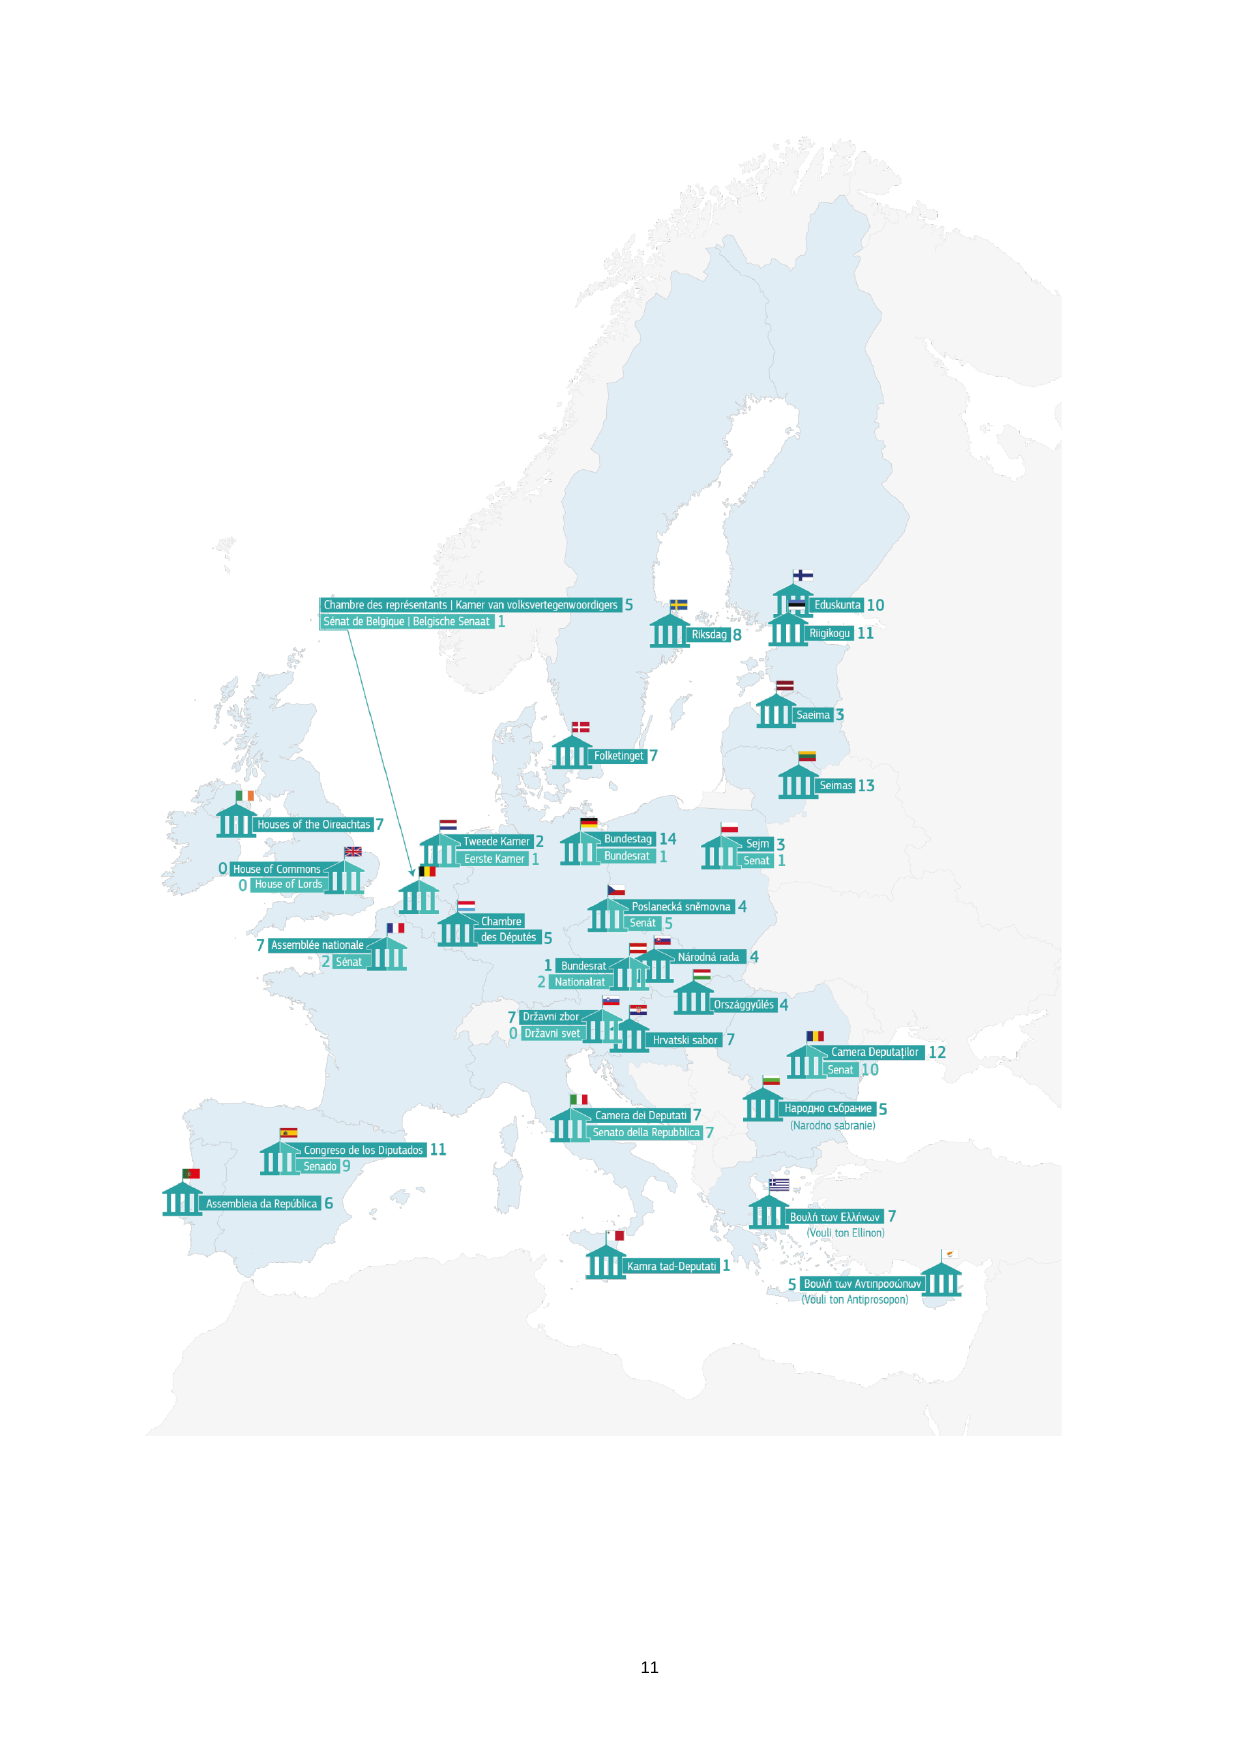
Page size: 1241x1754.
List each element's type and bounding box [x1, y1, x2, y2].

picture [135, 102, 1062, 1436]
